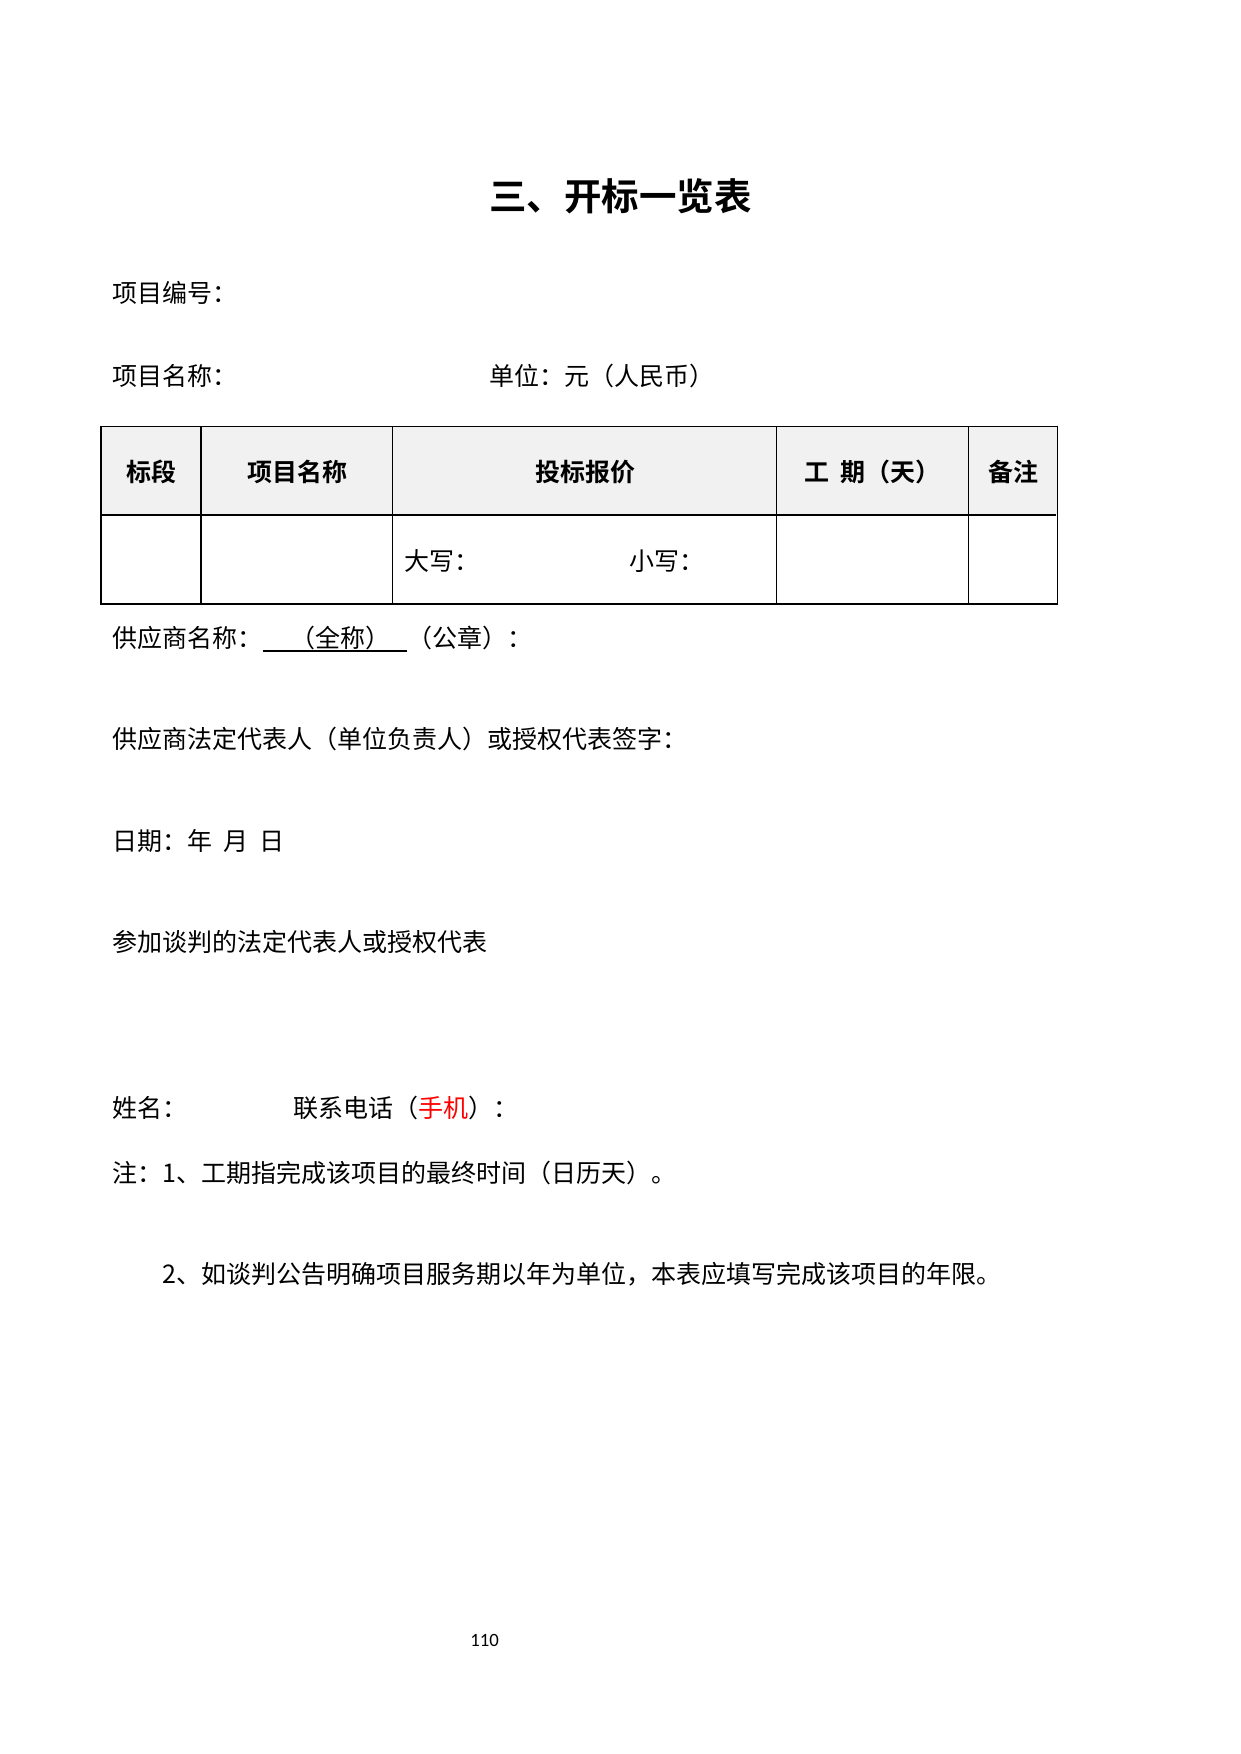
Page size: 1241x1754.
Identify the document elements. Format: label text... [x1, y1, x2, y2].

text 供应商名称： （全称） （公章）： [112, 604, 1128, 669]
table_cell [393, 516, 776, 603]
text 日期：年 月 日 [112, 807, 1128, 872]
text 供应商法定代表人（单位负责人）或授权代表签字： [112, 706, 1128, 771]
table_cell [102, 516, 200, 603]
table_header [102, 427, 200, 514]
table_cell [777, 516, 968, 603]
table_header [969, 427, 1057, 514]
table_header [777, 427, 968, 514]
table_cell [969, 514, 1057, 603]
text 三、开标一览表 [112, 162, 1128, 227]
text 2、如谈判公告明确项目服务期以年为单位，本表应填写完成该项目的年限。 [112, 1241, 1128, 1306]
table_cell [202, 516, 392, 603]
text 参加谈判的法定代表人或授权代表 [112, 908, 1128, 973]
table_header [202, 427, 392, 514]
text 姓名： 联系电话（手机）： [112, 1074, 1128, 1139]
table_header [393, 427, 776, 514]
text 项目编号： [112, 259, 1128, 324]
text 项目名称： 单位：元（人民币） [112, 342, 1128, 407]
text 注：1、工期指完成该项目的最终时间（日历天）。 [112, 1139, 1128, 1204]
